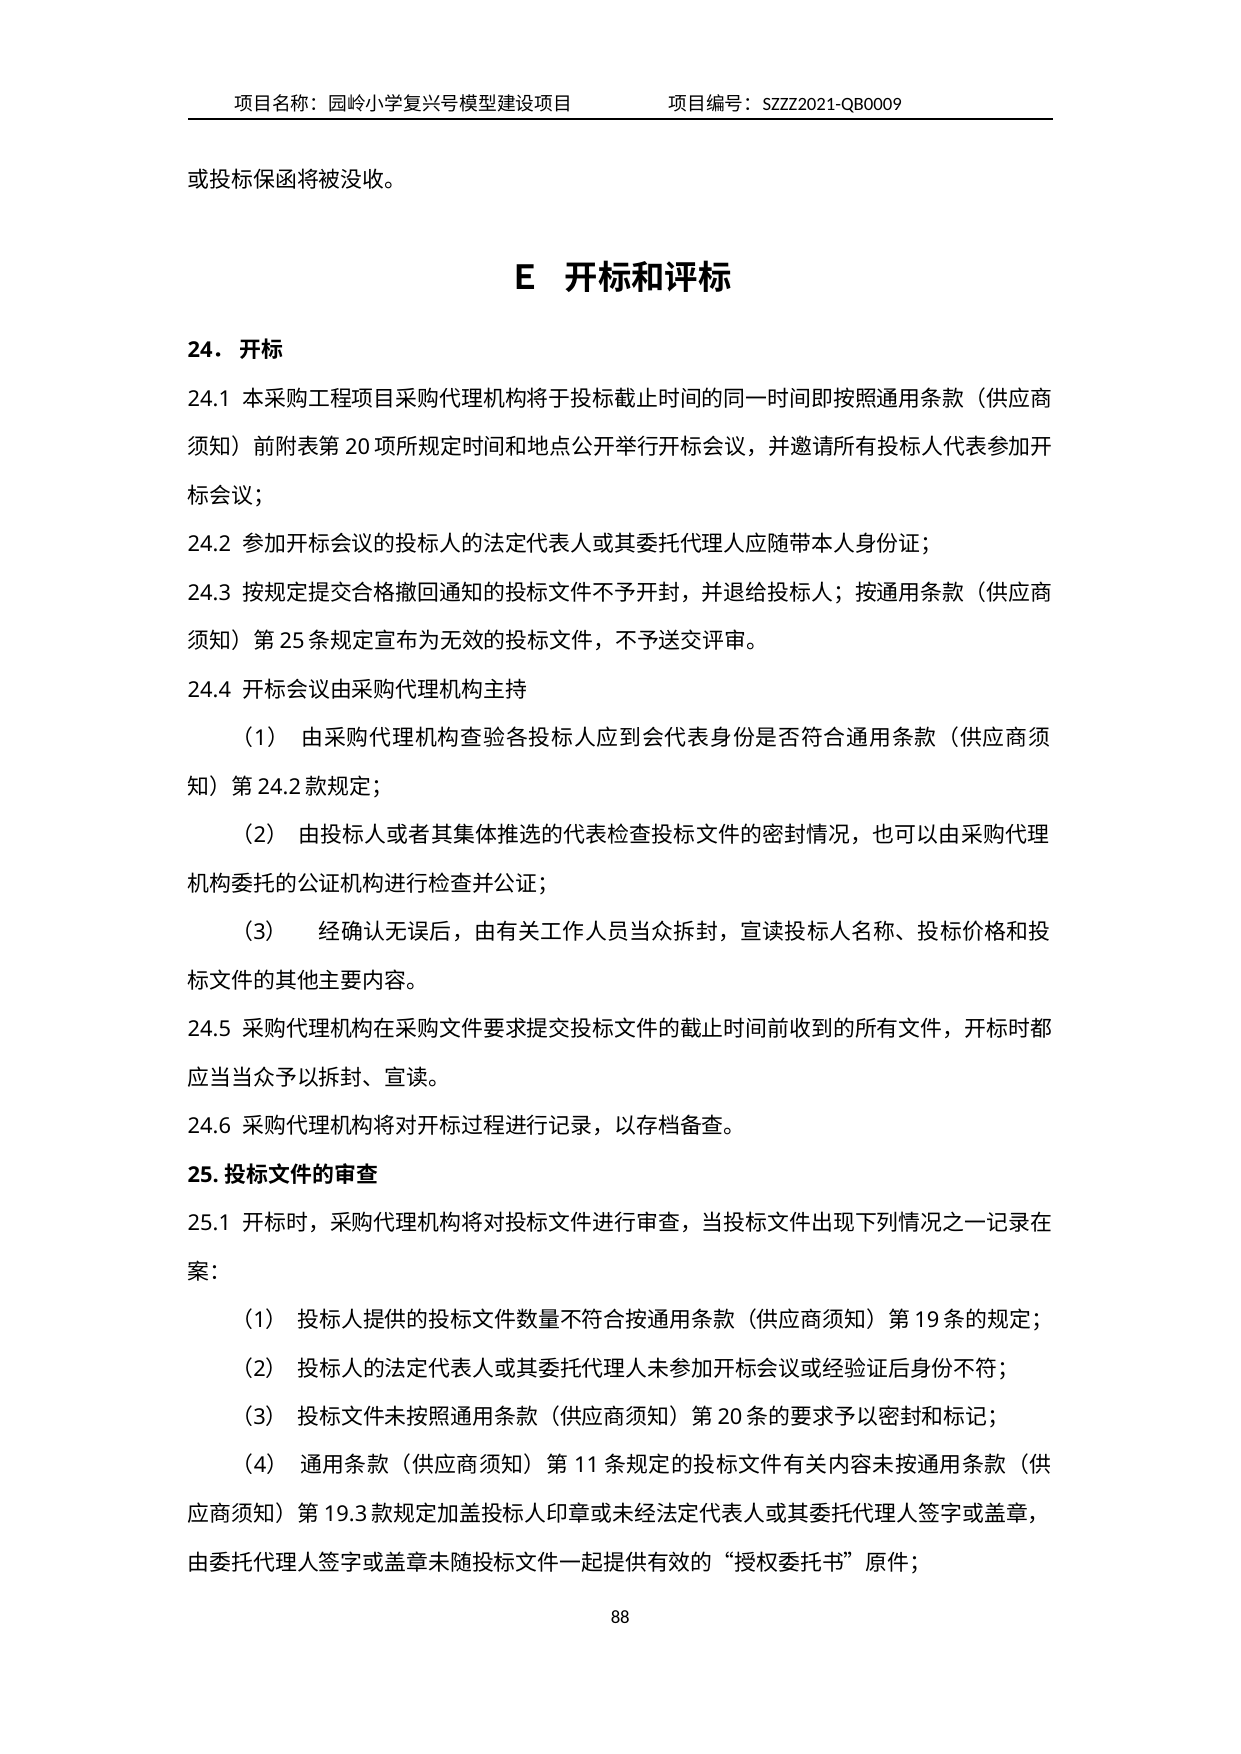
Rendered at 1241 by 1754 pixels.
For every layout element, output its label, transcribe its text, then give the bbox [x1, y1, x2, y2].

text （1） 投标人提供的投标文件数量不符合按通用条款（供应商须知）第19条的规定； [187, 1302, 1053, 1334]
text 24.4 开标会议由采购代理机构主持 [187, 671, 1053, 704]
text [187, 162, 1053, 194]
text 24． 开标 [187, 332, 1053, 364]
text （1） 由采购代理机构查验各投标人应到会代表身份是否符合通用条款（供应商须知）第24.2款规定； [187, 720, 1053, 801]
text Ｅ 开标和评标 [187, 243, 1053, 308]
text （3） 经确认无误后，由有关工作人员当众拆封，宣读投标人名称、投标价格和投标文件的其他主要内容。 [187, 914, 1053, 995]
text （3） 投标文件未按照通用条款（供应商须知）第20条的要求予以密封和标记； [187, 1398, 1053, 1431]
text 24.6 采购代理机构将对开标过程进行记录，以存档备查。 [187, 1108, 1053, 1141]
text （2） 由投标人或者其集体推选的代表检查投标文件的密封情况，也可以由采购代理机构委托的公证机构进行检查并公证； [187, 817, 1053, 898]
text 24.3 按规定提交合格撤回通知的投标文件不予开封，并退给投标人；按通用条款（供应商须知）第25条规定宣布为无效的投标文件，不予送交评审。 [187, 574, 1053, 656]
text 25.1 开标时，采购代理机构将对投标文件进行审查，当投标文件出现下列情况之一记录在案： [187, 1205, 1053, 1286]
text 25. 投标文件的审查 [187, 1156, 1053, 1189]
text 24.5 采购代理机构在采购文件要求提交投标文件的截止时间前收到的所有文件，开标时都应当当众予以拆封、宣读。 [187, 1011, 1053, 1092]
text （2） 投标人的法定代表人或其委托代理人未参加开标会议或经验证后身份不符； [187, 1350, 1053, 1383]
text 24.1 本采购工程项目采购代理机构将于投标截止时间的同一时间即按照通用条款（供应商须知）前附表第20项所规定时间和地点公开举行开标会议，并邀请所有投标人代表参加开标会议； [187, 380, 1053, 510]
text （4） 通用条款（供应商须知）第11条规定的投标文件有关内容未按通用条款（供应商须知）第19.3款规定加盖投标人印章或未经法定代表人或其委托代理人签字或盖章，由委托代理人签字或盖章未随投标文件一起提供有效的“授权委托书”原件； [187, 1447, 1053, 1577]
text 24.2 参加开标会议的投标人的法定代表人或其委托代理人应随带本人身份证； [187, 526, 1053, 558]
